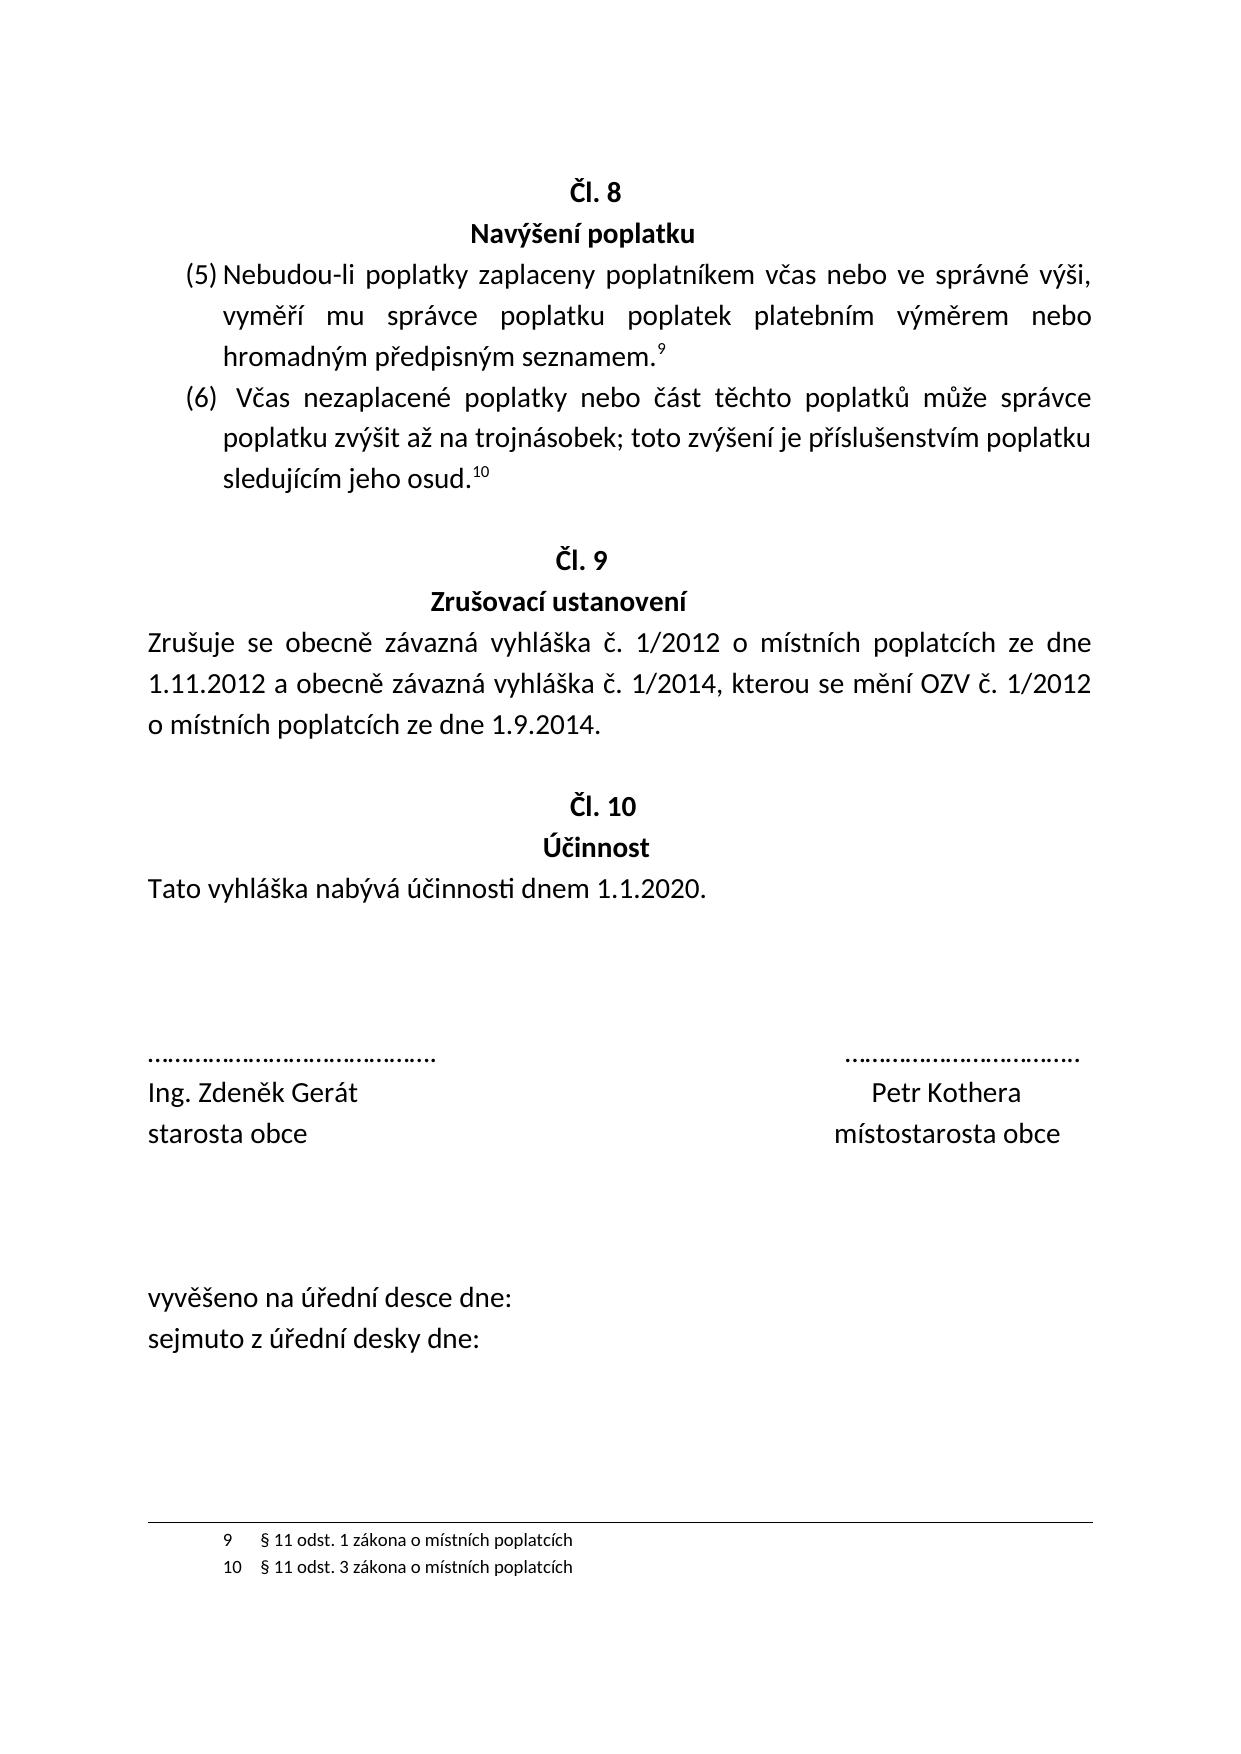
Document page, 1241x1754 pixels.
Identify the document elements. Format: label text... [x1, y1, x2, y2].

text Zrušovací ustanovení [148, 583, 1093, 619]
text Tato vyhláška nabývá účinnosti dnem 1.1.2020. [148, 870, 1093, 906]
list Včas nezaplacené poplatky nebo část těchto poplatků může správce poplatku zvýšit až na trojnásobek; toto zvýšení je příslušenstvím poplatku sledujícím jeho osud.10 [185, 379, 1093, 496]
text sejmuto z úřední desky dne: [148, 1320, 1093, 1356]
text starosta obce místostarosta obce [148, 1116, 1093, 1151]
text vyvěšeno na úřední desce dne: [148, 1279, 1093, 1315]
text Zrušuje se obecně závazná vyhláška č. 1/2012 o místních poplatcích ze dne 1.11.2012 a obecně závazná vyhláška č. 1/2014, kterou se mění OZV č. 1/2012 o místních poplatcích ze dne 1.9.2014. [148, 624, 1093, 742]
text Čl. 10 [148, 788, 1093, 824]
text ……………………………………. …………………………….. [148, 1034, 1093, 1069]
text Účinnost [148, 829, 1093, 864]
list Nebudou-li poplatky zaplaceny poplatníkem včas nebo ve správné výši, vyměří mu správce poplatku poplatek platebním výměrem nebo hromadným předpisným seznamem.9 [185, 256, 1093, 373]
text Navýšení poplatku [148, 215, 1093, 251]
list § 11 odst. 1 zákona o místních poplatcích [223, 1528, 1093, 1551]
text Ing. Zdeněk Gerát Petr Kothera [148, 1074, 1093, 1110]
text Čl. 9 [148, 542, 1093, 578]
list § 11 odst. 3 zákona o místních poplatcích [223, 1555, 1093, 1578]
text Čl. 8 [148, 174, 1093, 209]
